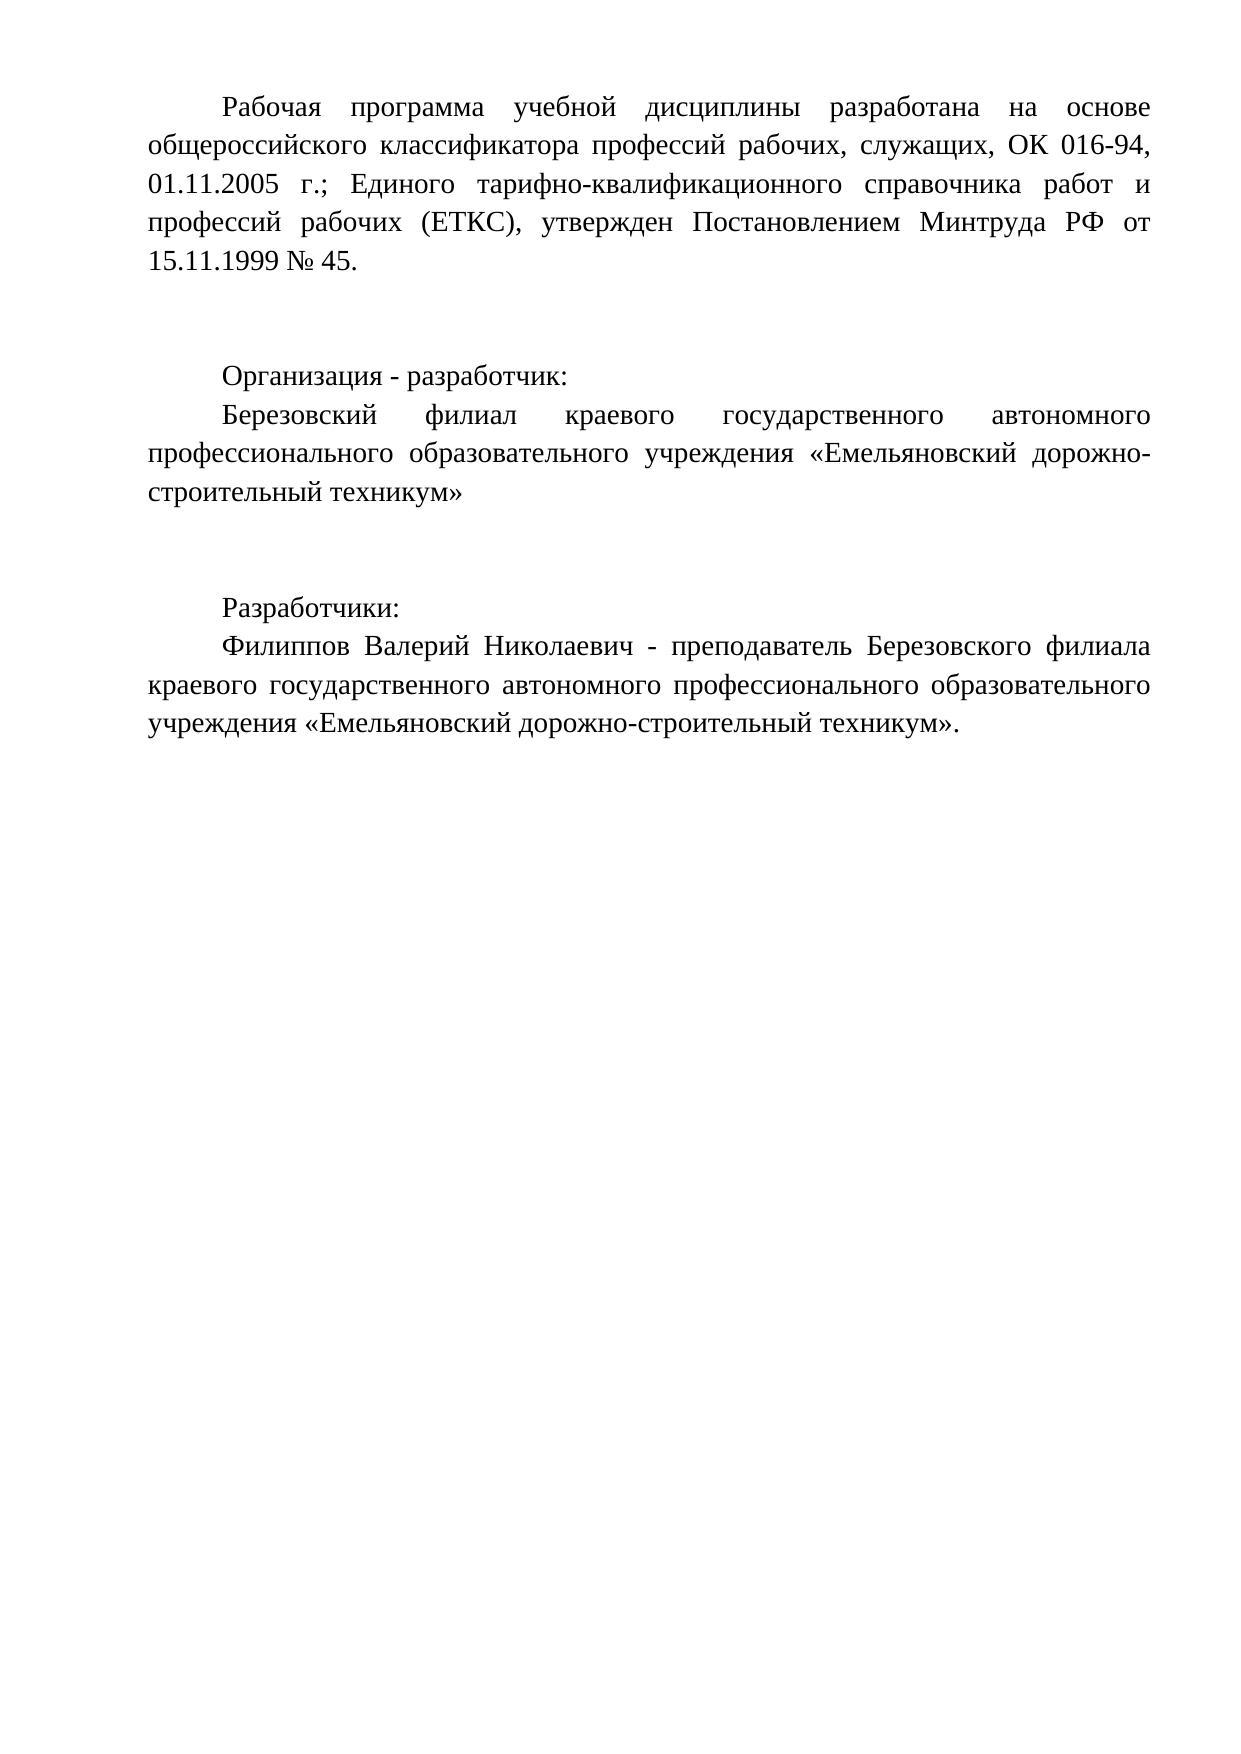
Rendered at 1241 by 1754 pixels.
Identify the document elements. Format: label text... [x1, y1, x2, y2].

text Филиппов Валерий Николаевич - преподаватель Березовского филиала краевого государственного автономного профессионального образовательного учреждения «Емельяновский дорожно-строительный техникум». [148, 628, 1152, 739]
text Рабочая программа учебной дисциплины разработана на основе общероссийского классификатора профессий рабочих, служащих, ОК 016-94, 01.11.2005 г.; Единого тарифно-квалификационного справочника работ и профессий рабочих (ЕТКС), утвержден Постановлением Минтруда РФ от 15.11.1999 № 45. [148, 89, 1152, 276]
text Разработчики: [148, 590, 1152, 623]
text Березовский филиал краевого государственного автономного профессионального образовательного учреждения «Емельяновский дорожно-строительный техникум» [148, 397, 1152, 508]
text Организация - разработчик: [148, 358, 1152, 392]
